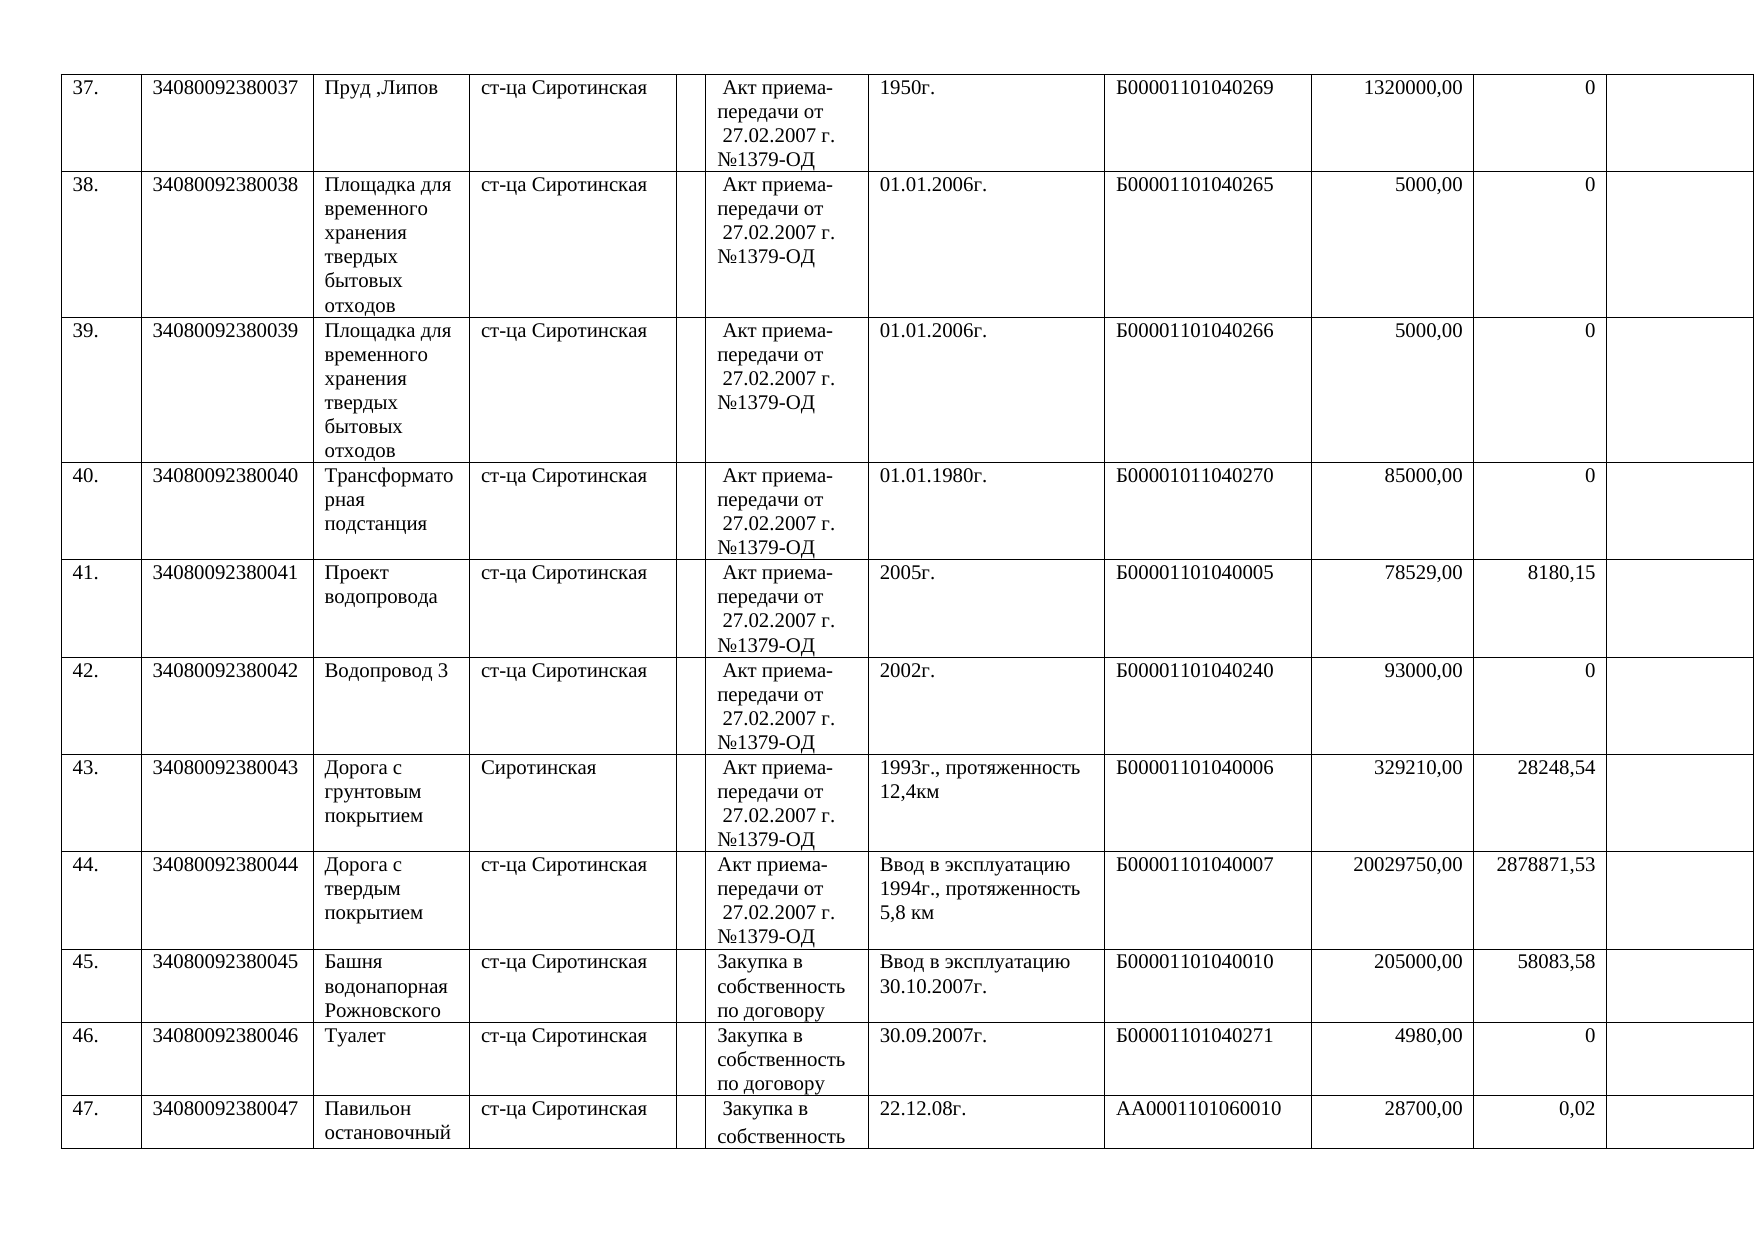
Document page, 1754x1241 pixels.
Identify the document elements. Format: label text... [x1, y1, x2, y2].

table_cell Пруд ,Липов [314, 75, 469, 171]
table_cell Водопровод 3 [314, 658, 469, 754]
table_cell [1607, 75, 1753, 171]
table_cell Б00001101040006 [1105, 755, 1311, 851]
table_cell 34080092380043 [142, 755, 313, 851]
table_cell [1607, 1023, 1753, 1095]
table_cell 205000,00 [1312, 950, 1473, 1022]
table_cell 34080092380039 [142, 318, 313, 462]
table_cell Акт приема-передачи от 27.02.2007 г. №1379-ОД [706, 463, 868, 559]
table_cell 34080092380047 [142, 1096, 313, 1148]
table_cell [677, 560, 705, 657]
table_cell Закупка в собственность по договору [706, 1023, 868, 1095]
table_cell ст-ца Сиротинская [470, 560, 676, 657]
table_cell 4980,00 [1312, 1023, 1473, 1095]
table_cell Площадка для временного хранения твердых бытовых отходов [314, 172, 469, 317]
table_cell 34080092380046 [142, 1023, 313, 1095]
table_cell [677, 318, 705, 462]
table_cell [677, 463, 705, 559]
table_cell Акт приема-передачи от 27.02.2007 г. №1379-ОД [706, 852, 868, 948]
table_cell 93000,00 [1312, 658, 1473, 754]
table_cell Б00001011040270 [1105, 463, 1311, 559]
table_cell [677, 658, 705, 754]
table_cell Б00001101040265 [1105, 172, 1311, 317]
table_cell Акт приема-передачи от 27.02.2007 г. №1379-ОД [706, 560, 868, 657]
table_cell 1993г., протяженность 12,4км [869, 755, 1104, 851]
table_cell [677, 75, 705, 171]
table_cell 37. [62, 75, 141, 171]
table_cell 0 [1474, 1023, 1606, 1095]
table_cell 1320000,00 [1312, 75, 1473, 171]
table_cell 43. [62, 755, 141, 851]
table_cell [1607, 172, 1753, 317]
table_cell Ввод в эксплуатацию 1994г., протяженность [869, 852, 1104, 948]
table_cell ст-ца Сиротинская [470, 852, 676, 948]
table_cell ст-ца Сиротинская [470, 658, 676, 754]
table_cell ст-ца Сиротинская [470, 950, 676, 1022]
table_cell [677, 755, 705, 851]
table_cell [677, 950, 705, 1022]
table_cell [1607, 560, 1753, 657]
table_cell 45. [62, 950, 141, 1022]
table_cell Б00001101040010 [1105, 950, 1311, 1022]
table_cell 30.09.2007г. [869, 1023, 1104, 1095]
table_cell 41. [62, 560, 141, 657]
table_cell Ввод в эксплуатацию 30.10.2007г. [869, 950, 1104, 1022]
table_cell Акт приема-передачи от 27.02.2007 г. №1379-ОД [706, 755, 868, 851]
table_cell [677, 172, 705, 317]
table_cell [1607, 1096, 1753, 1148]
table_cell 46. [62, 1023, 141, 1095]
table_cell 58083,58 [1474, 950, 1606, 1022]
table_cell Б00001101040007 [1105, 852, 1311, 948]
table_cell [1607, 852, 1753, 948]
table_cell 44. [62, 852, 141, 948]
table_cell 8180,15 [1474, 560, 1606, 657]
table_cell ст-ца Сиротинская [470, 75, 676, 171]
table_cell 34080092380038 [142, 172, 313, 317]
table_cell 329210,00 [1312, 755, 1473, 851]
table_cell 01.01.1980г. [869, 463, 1104, 559]
table_cell 5000,00 [1312, 318, 1473, 462]
table_cell Проект водопровода [314, 560, 469, 657]
table_cell 78529,00 [1312, 560, 1473, 657]
table_cell [1607, 950, 1753, 1022]
table_cell 38. [62, 172, 141, 317]
table_cell [677, 852, 705, 948]
table_cell 0,02 [1474, 1096, 1606, 1148]
table_cell 2002г. [869, 658, 1104, 754]
table_cell Башня водонапорная Рожновского [314, 950, 469, 1022]
table_cell [1607, 755, 1753, 851]
table_cell Трансформаторная подстанция [314, 463, 469, 559]
table_cell 34080092380040 [142, 463, 313, 559]
table_cell Б00001101040271 [1105, 1023, 1311, 1095]
table_cell 01.01.2006г. [869, 172, 1104, 317]
table_cell Сиротинская [470, 755, 676, 851]
table_cell ст-ца Сиротинская [470, 172, 676, 317]
table_cell Закупка в собственность по договору [706, 950, 868, 1022]
table_cell [1607, 658, 1753, 754]
table_cell Туалет [314, 1023, 469, 1095]
table_cell 0 [1474, 658, 1606, 754]
table_cell 34080092380044 [142, 852, 313, 948]
table_cell 34080092380045 [142, 950, 313, 1022]
table_cell 5000,00 [1312, 172, 1473, 317]
table_cell ст-ца Сиротинская [470, 318, 676, 462]
table_cell 34080092380041 [142, 560, 313, 657]
table_cell АА0001101060010 [1105, 1096, 1311, 1148]
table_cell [314, 1096, 469, 1148]
table_cell 01.01.2006г. [869, 318, 1104, 462]
table_cell 39. [62, 318, 141, 462]
table_cell [1607, 463, 1753, 559]
table_cell 34080092380042 [142, 658, 313, 754]
table_cell [1607, 318, 1753, 462]
table_cell 0 [1474, 75, 1606, 171]
table_cell 0 [1474, 463, 1606, 559]
table_cell Акт приема-передачи от 27.02.2007 г. №1379-ОД [706, 318, 868, 462]
table_cell Б00001101040266 [1105, 318, 1311, 462]
table_cell 20029750,00 [1312, 852, 1473, 948]
table_cell 1950г. [869, 75, 1104, 171]
table_cell Б00001101040240 [1105, 658, 1311, 754]
table_cell 0 [1474, 172, 1606, 317]
table_cell 0 [1474, 318, 1606, 462]
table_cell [706, 172, 868, 317]
table_cell 2005г. [869, 560, 1104, 657]
table_cell ст-ца Сиротинская [470, 1023, 676, 1095]
table_cell Б00001101040005 [1105, 560, 1311, 657]
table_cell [706, 1096, 868, 1148]
table_cell 22.12.08г. [869, 1096, 1104, 1148]
table_cell 28700,00 [1312, 1096, 1473, 1148]
table_cell Площадка для временного хранения твердых бытовых отходов [314, 318, 469, 462]
table_cell 2878871,53 [1474, 852, 1606, 948]
table_cell ст-ца Сиротинская [470, 463, 676, 559]
table_cell ст-ца Сиротинская [470, 1096, 676, 1148]
table_cell 42. [62, 658, 141, 754]
table_cell Б00001101040269 [1105, 75, 1311, 171]
table_cell 85000,00 [1312, 463, 1473, 559]
table_cell 28248,54 [1474, 755, 1606, 851]
table_cell [677, 1096, 705, 1148]
table_cell [677, 1023, 705, 1095]
table_cell Дорога с твердым покрытием [314, 852, 469, 948]
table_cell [706, 75, 868, 171]
table_cell Дорога с грунтовым покрытием [314, 755, 469, 851]
table_cell 47. [62, 1096, 141, 1148]
table_cell 34080092380037 [142, 75, 313, 171]
table_cell 40. [62, 463, 141, 559]
table_cell Акт приема-передачи от 27.02.2007 г. №1379-ОД [706, 658, 868, 754]
